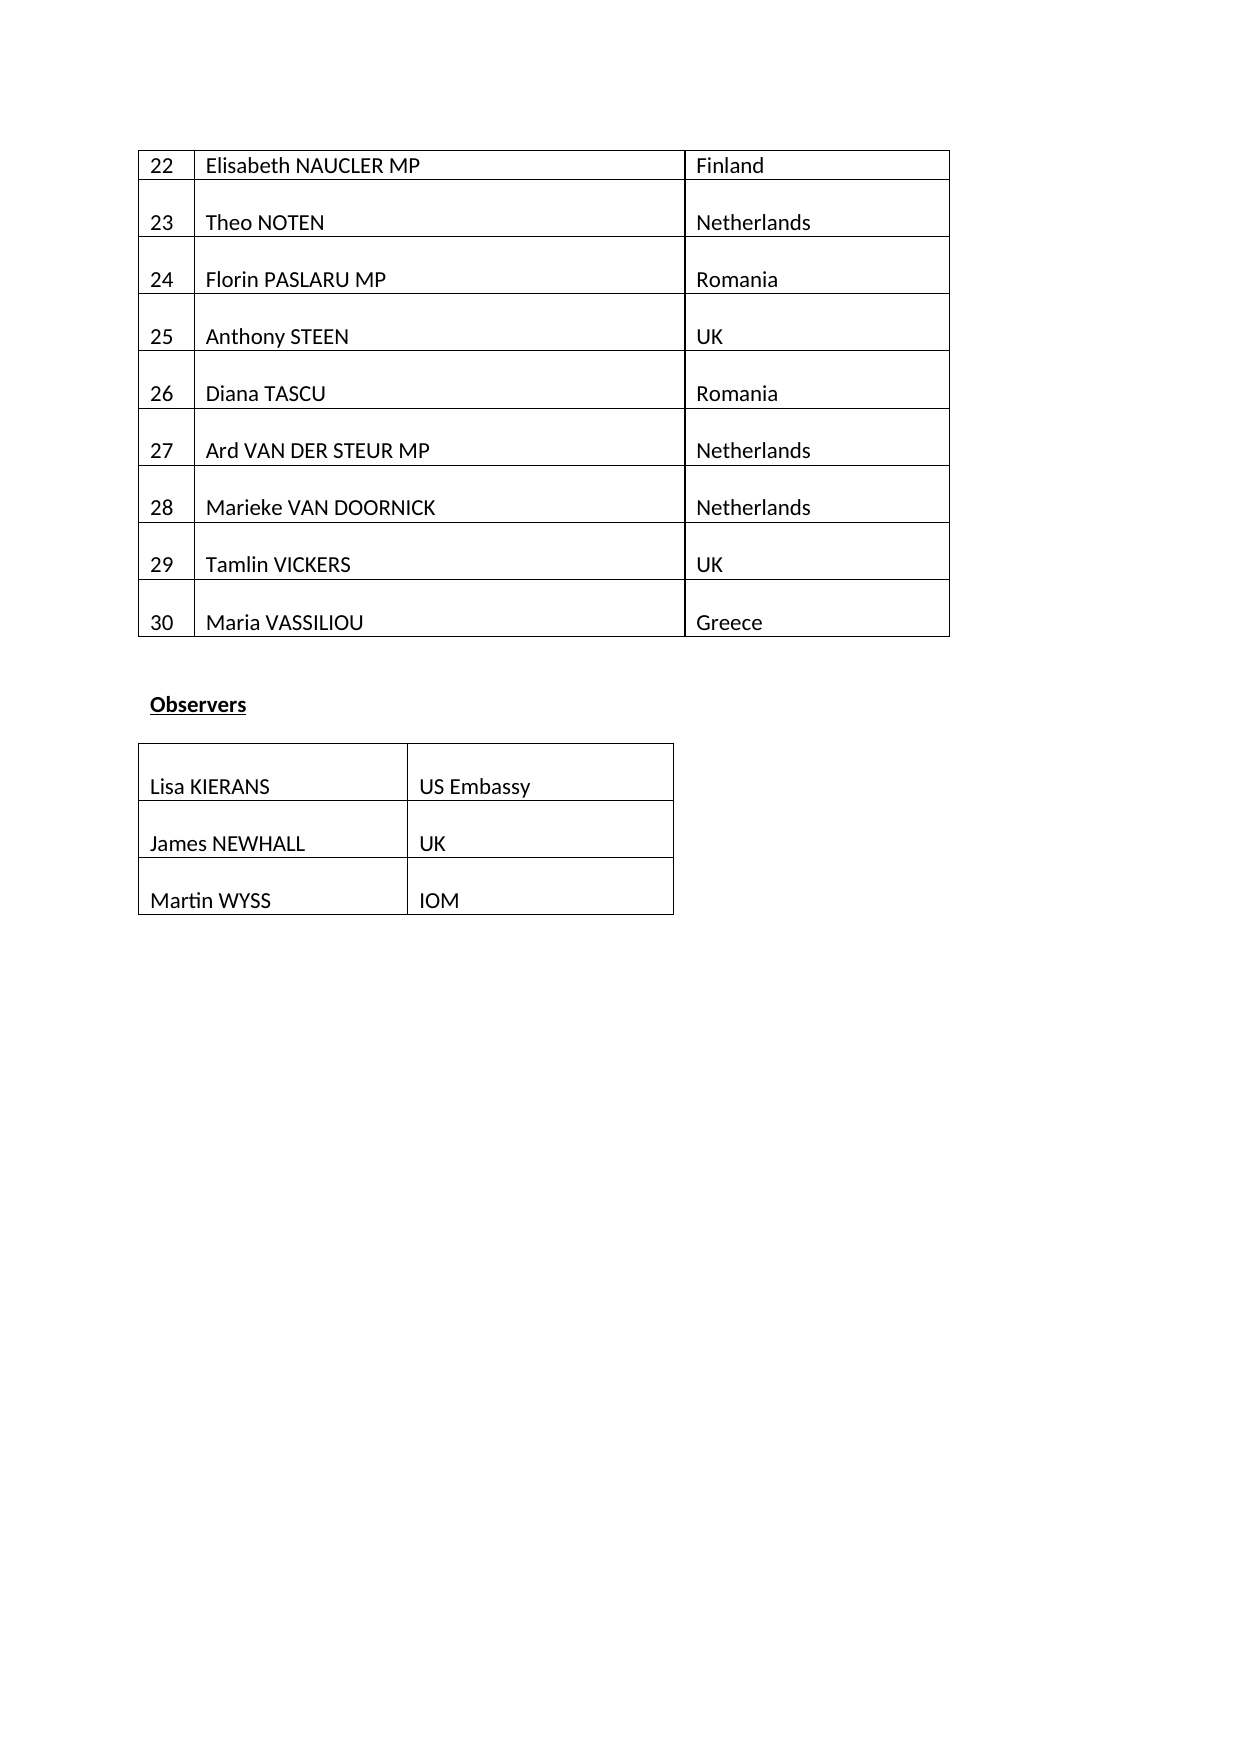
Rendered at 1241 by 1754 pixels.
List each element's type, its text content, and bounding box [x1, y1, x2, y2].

table_cell Ard VAN DER STEUR MP [195, 409, 684, 464]
table_cell 23 [139, 180, 194, 236]
table_cell Finland [686, 151, 949, 179]
table_cell 22 [139, 151, 194, 179]
table_cell Maria VASSILIOU [195, 580, 684, 636]
table_cell 30 [139, 580, 194, 636]
table_cell Romania [686, 351, 949, 407]
table_cell IOM [408, 858, 673, 914]
table_cell 26 [139, 351, 194, 407]
text Observers [150, 690, 1090, 718]
table_header US Embassy [408, 744, 673, 800]
table_cell Florin PASLARU MP [195, 237, 684, 293]
table_cell UK [686, 523, 949, 579]
table_cell 28 [139, 466, 194, 522]
table_cell Diana TASCU [195, 351, 684, 407]
table_cell 29 [139, 523, 194, 579]
table_cell 27 [139, 409, 194, 464]
table_cell James NEWHALL [139, 801, 407, 857]
table_cell Martin WYSS [139, 858, 407, 914]
table_cell 25 [139, 294, 194, 350]
table_cell UK [408, 801, 673, 857]
table_cell Netherlands [686, 180, 949, 236]
table_cell UK [686, 294, 949, 350]
table_cell Greece [686, 580, 949, 636]
table_cell Anthony STEEN [195, 294, 684, 350]
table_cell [195, 151, 684, 179]
table_cell 24 [139, 237, 194, 293]
table_cell Netherlands [686, 466, 949, 522]
table_cell Theo NOTEN [195, 180, 684, 236]
table_header Lisa KIERANS [139, 744, 407, 800]
table_cell Tamlin VICKERS [195, 523, 684, 579]
table_cell Marieke VAN DOORNICK [195, 466, 684, 522]
table_cell Romania [686, 237, 949, 293]
table_cell Netherlands [686, 409, 949, 464]
